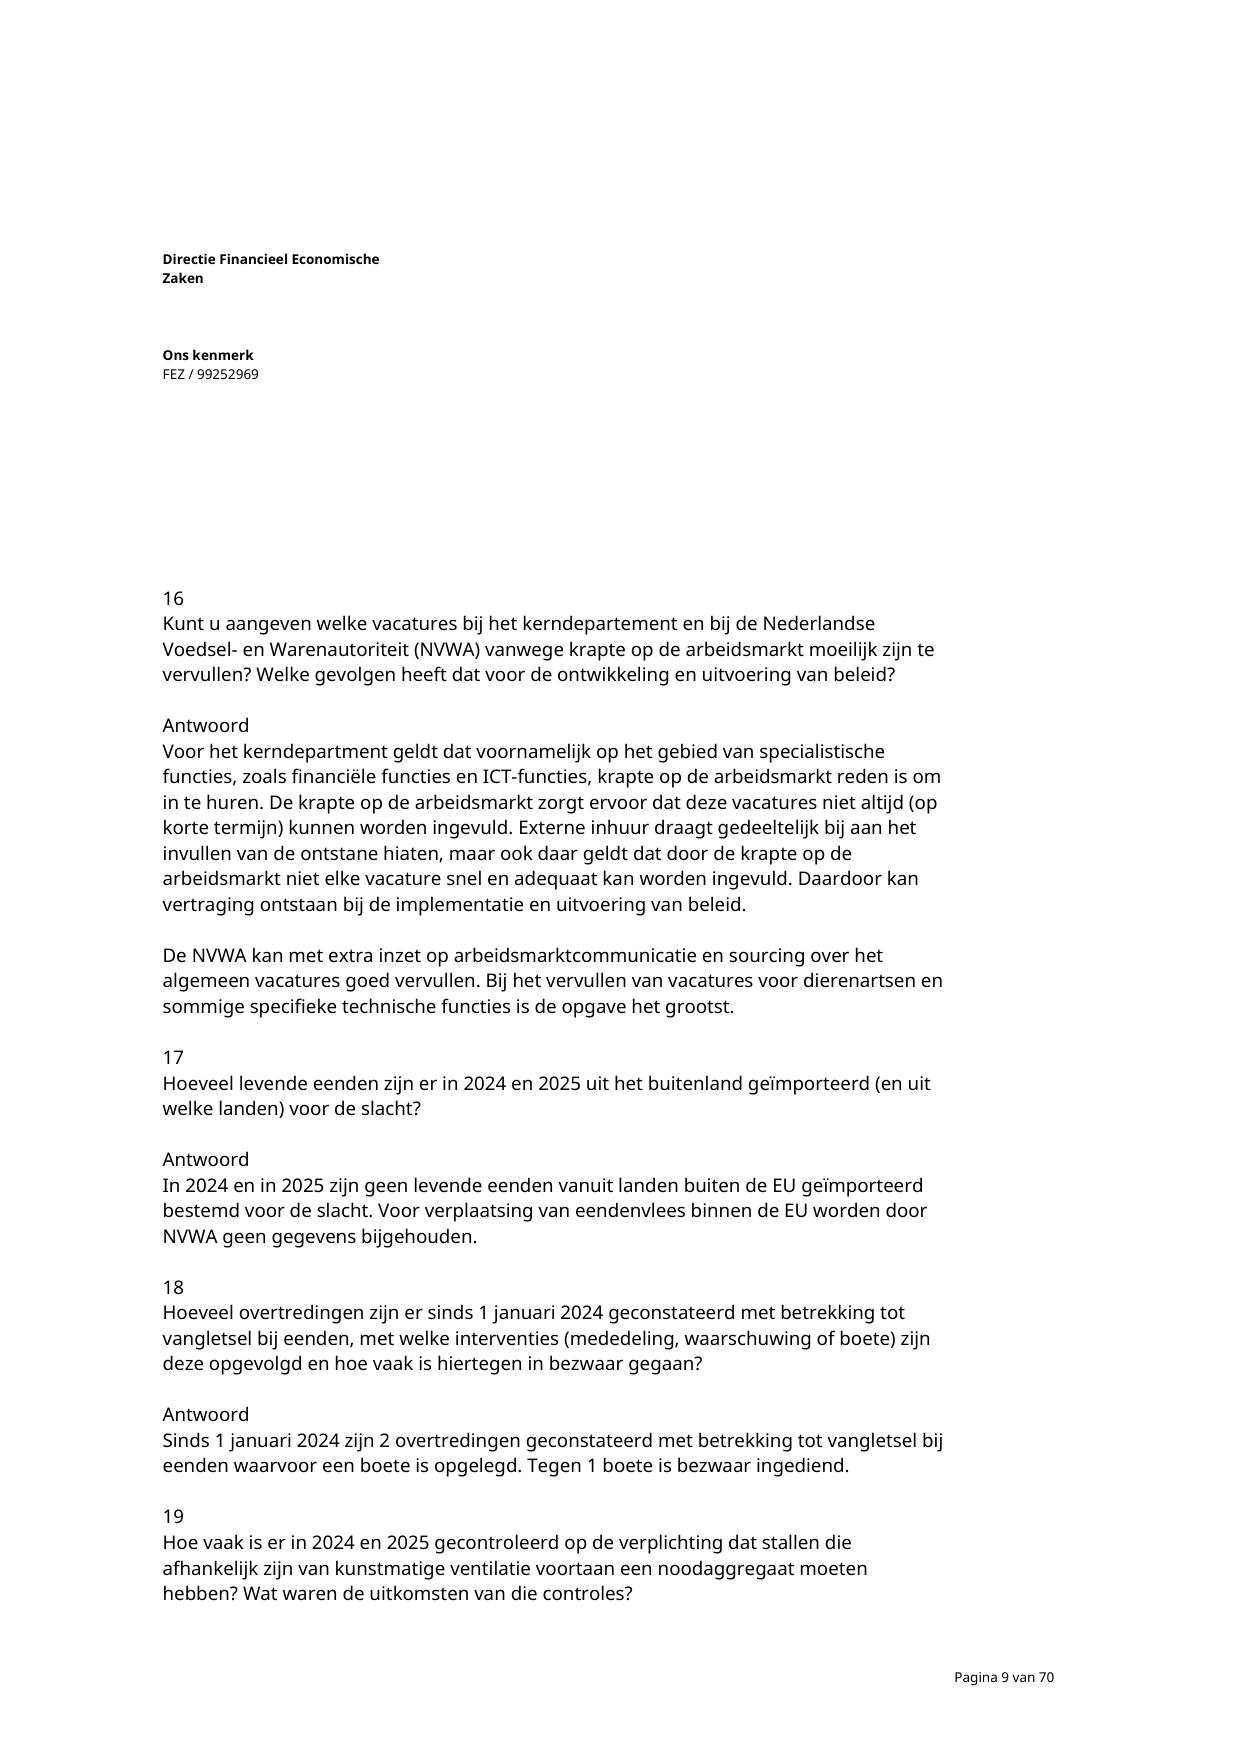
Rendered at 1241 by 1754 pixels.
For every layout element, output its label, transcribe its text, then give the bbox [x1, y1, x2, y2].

text Hoe vaak is er in 2024 en 2025 gecontroleerd op de verplichting dat stallen die afhankelijk zijn van kunstmatige ventilatie voortaan een noodaggregaat moeten hebben? Wat waren de uitkomsten van die controles? [162, 1529, 947, 1606]
text Antwoord [162, 1146, 947, 1172]
text De NVWA kan met extra inzet op arbeidsmarktcommunicatie en sourcing over het algemeen vacatures goed vervullen. Bij het vervullen van vacatures voor dierenartsen en sommige specifieke technische functies is de opgave het grootst. [162, 942, 947, 1019]
text Voor het kerndepartment geldt dat voornamelijk op het gebied van specialistische functies, zoals financiële functies en ICT-functies, krapte op de arbeidsmarkt reden is om in te huren. De krapte op de arbeidsmarkt zorgt ervoor dat deze vacatures niet altijd (op korte termijn) kunnen worden ingevuld. Externe inhuur draagt gedeeltelijk bij aan het invullen van de ontstane hiaten, maar ook daar geldt dat door de krapte op de arbeidsmarkt niet elke vacature snel en adequaat kan worden ingevuld. Daardoor kan vertraging ontstaan bij de implementatie en uitvoering van beleid. [162, 738, 947, 917]
text 19 [162, 1504, 947, 1529]
text 16 [162, 585, 947, 611]
text Kunt u aangeven welke vacatures bij het kerndepartement en bij de Nederlandse Voedsel- en Warenautoriteit (NVWA) vanwege krapte op de arbeidsmarkt moeilijk zijn te vervullen? Welke gevolgen heeft dat voor de ontwikkeling en uitvoering van beleid? [162, 611, 947, 687]
text Antwoord [162, 713, 947, 738]
text In 2024 en in 2025 zijn geen levende eenden vanuit landen buiten de EU geïmporteerd bestemd voor de slacht. Voor verplaatsing van eendenvlees binnen de EU worden door NVWA geen gegevens bijgehouden. [162, 1172, 947, 1248]
text 18 [162, 1274, 947, 1299]
text Hoeveel overtredingen zijn er sinds 1 januari 2024 geconstateerd met betrekking tot vangletsel bij eenden, met welke interventies (mededeling, waarschuwing of boete) zijn deze opgevolgd en hoe vaak is hiertegen in bezwaar gegaan? [162, 1299, 947, 1376]
text Antwoord [162, 1402, 947, 1427]
text 17 [162, 1044, 947, 1070]
text Hoeveel levende eenden zijn er in 2024 en 2025 uit het buitenland geïmporteerd (en uit welke landen) voor de slacht? [162, 1070, 947, 1121]
text Sinds 1 januari 2024 zijn 2 overtredingen geconstateerd met betrekking tot vangletsel bij eenden waarvoor een boete is opgelegd. Tegen 1 boete is bezwaar ingediend. [162, 1427, 947, 1478]
